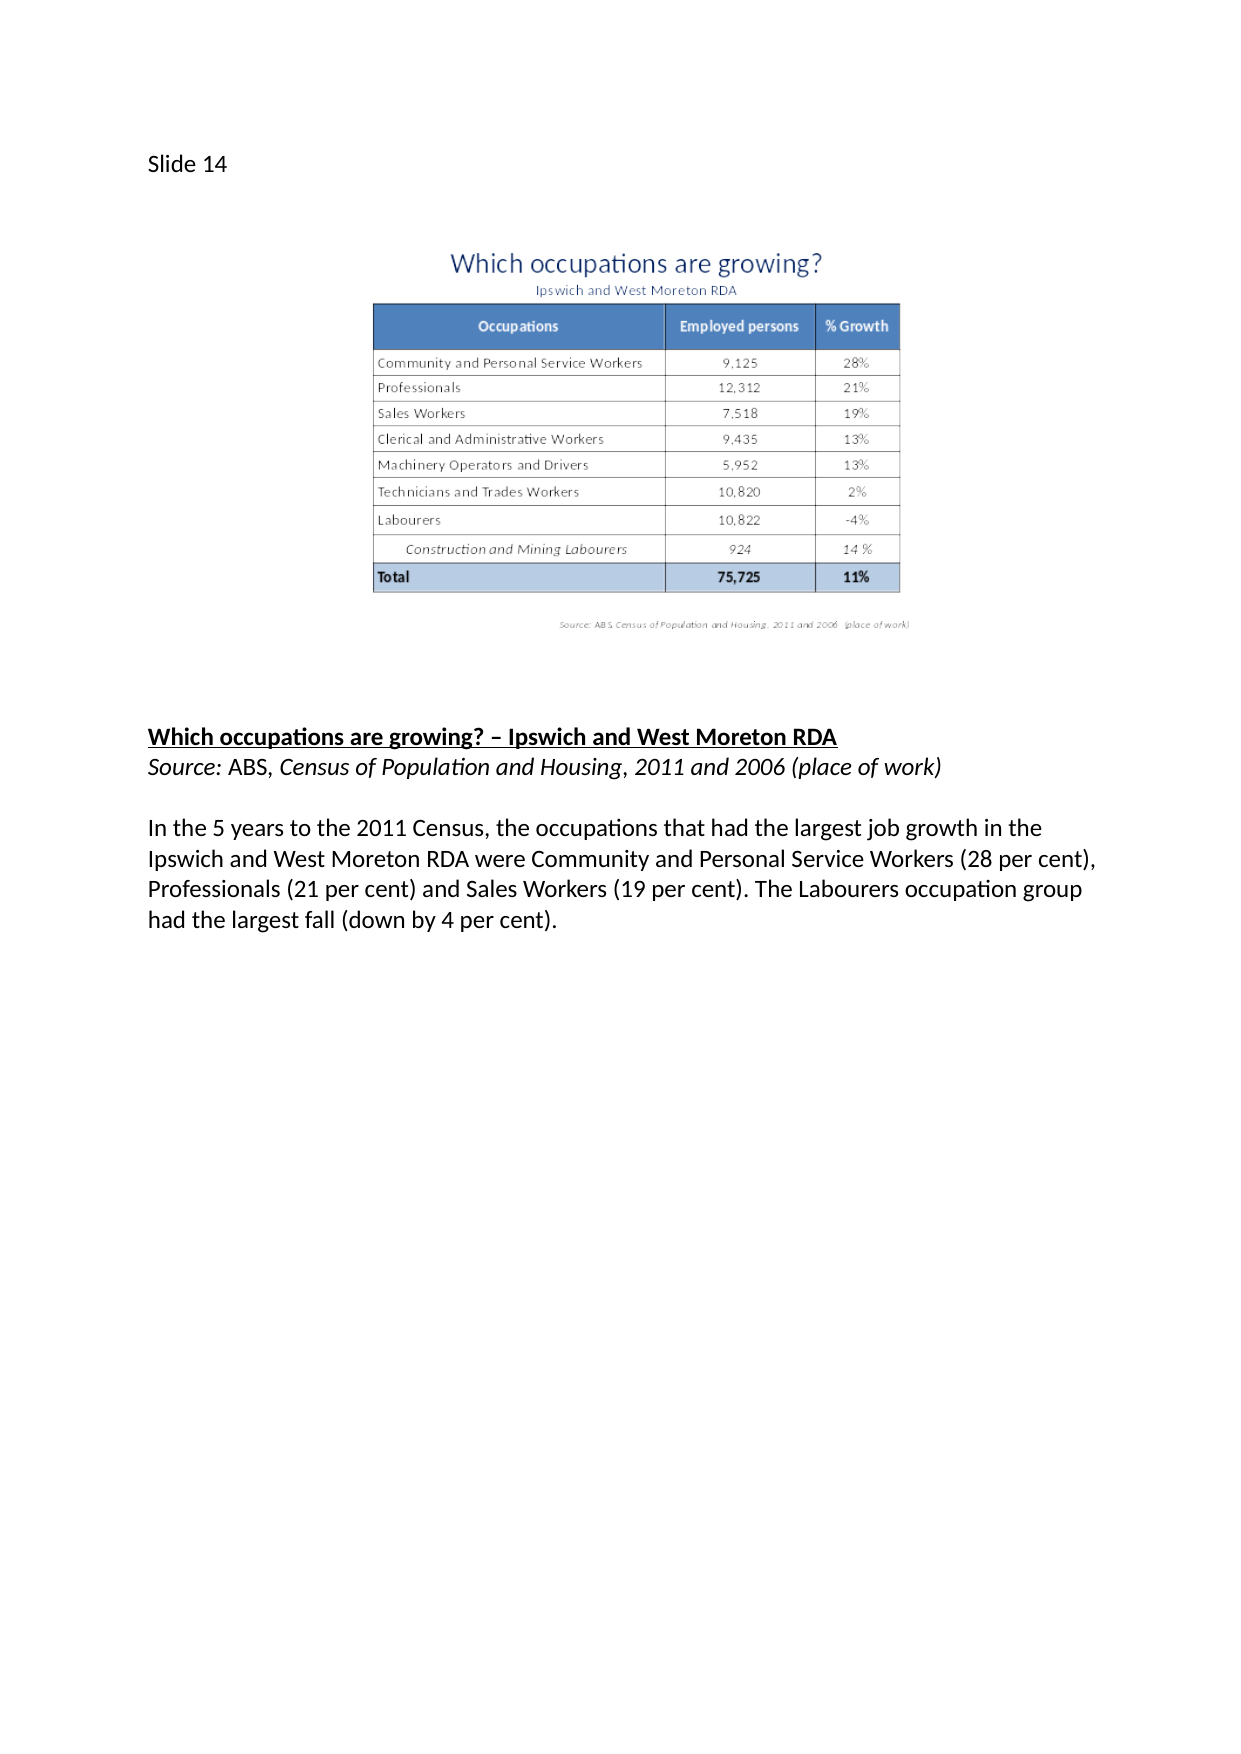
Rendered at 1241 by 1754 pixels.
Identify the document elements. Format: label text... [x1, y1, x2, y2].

text Slide 14 [148, 148, 1122, 178]
text Which occupations are growing? – Ipswich and West Moreton RDA [148, 721, 1122, 751]
text Source: ABS, Census of Population and Housing, 2011 and 2006 (place of work) [148, 751, 1122, 782]
text In the 5 years to the 2011 Census, the occupations that had the largest job growth in the Ipswich and West Moreton RDA were Community and Personal Service Workers (28 per cent), Professionals (21 per cent) and Sales Workers (19 per cent). The Labourers occupation group had the largest fall (down by 4 per cent). [148, 812, 1122, 934]
